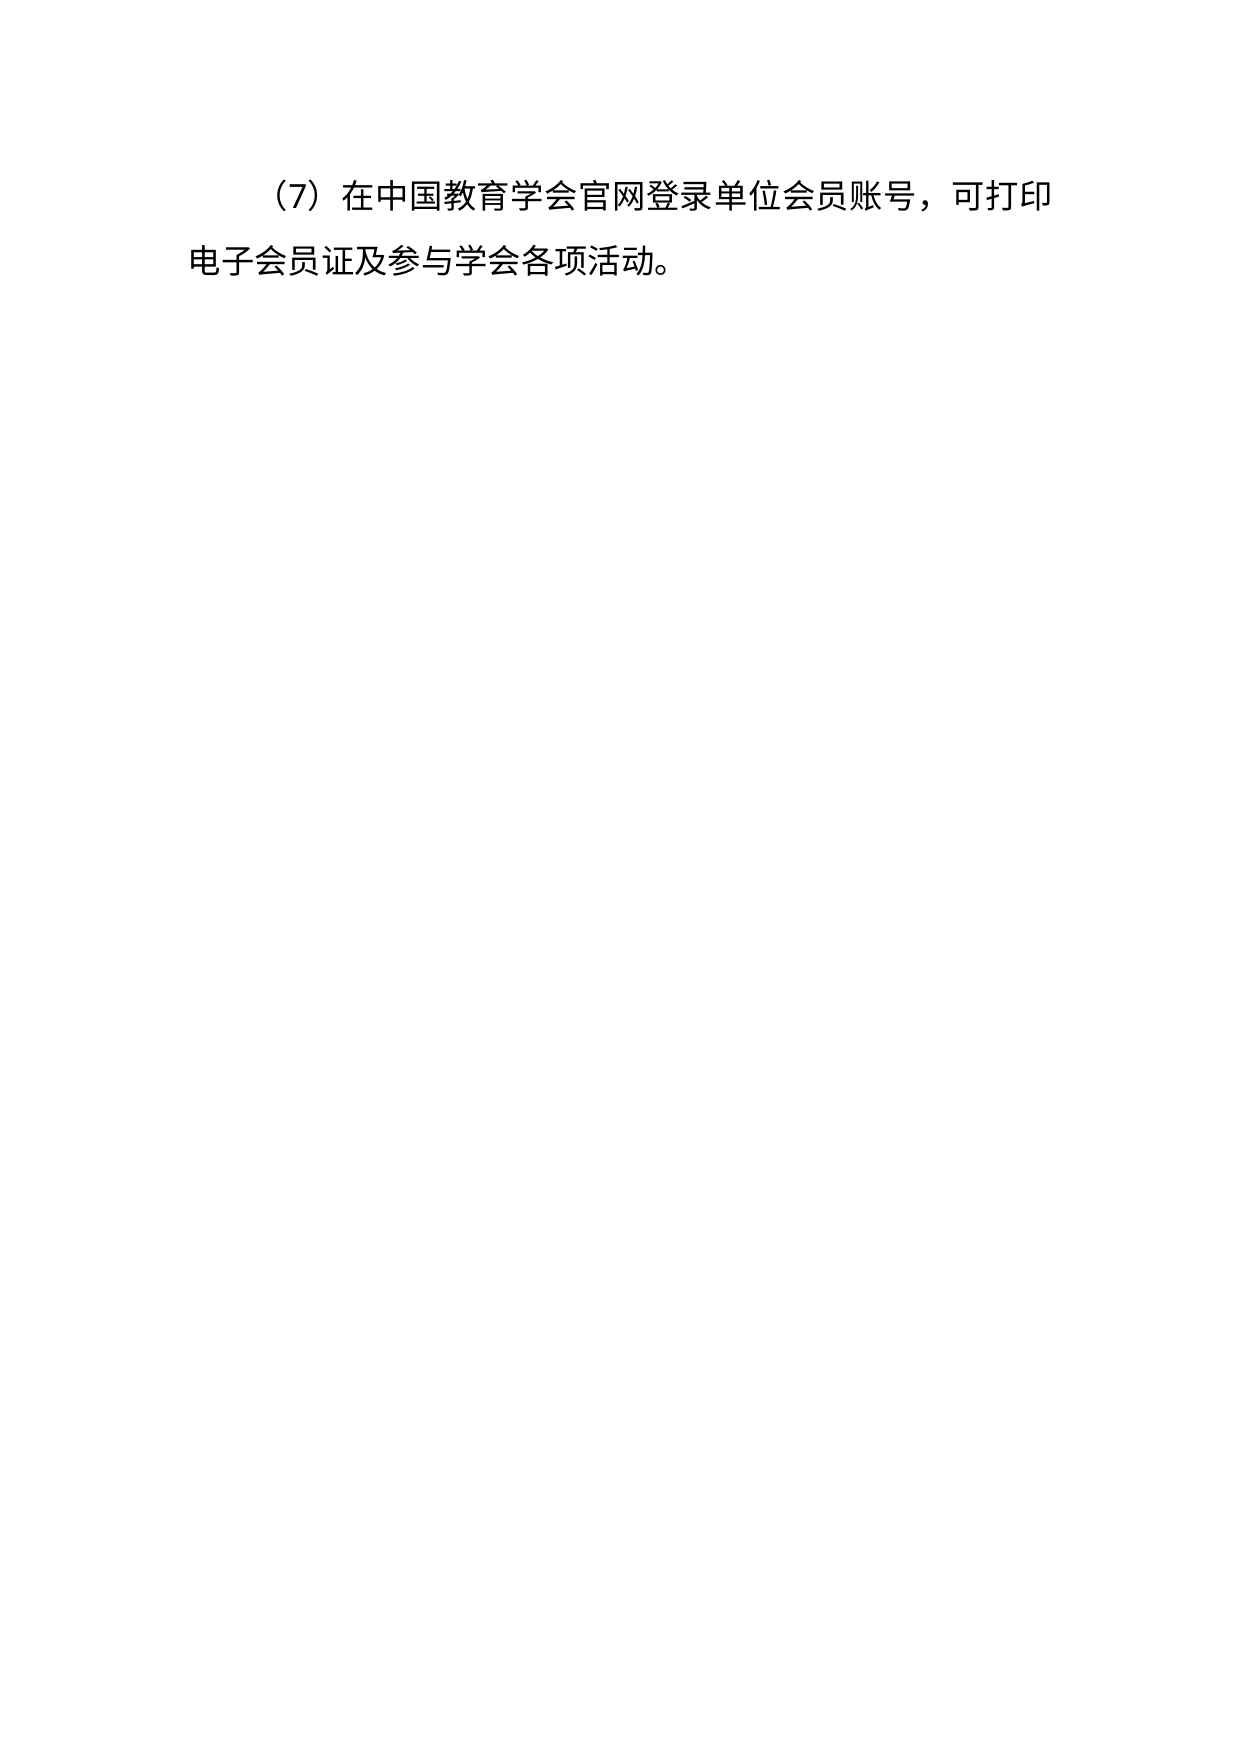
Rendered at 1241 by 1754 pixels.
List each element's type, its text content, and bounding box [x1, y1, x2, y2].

text （7）在中国教育学会官网登录单位会员账号，可打印电子会员证及参与学会各项活动。 [187, 162, 1053, 292]
